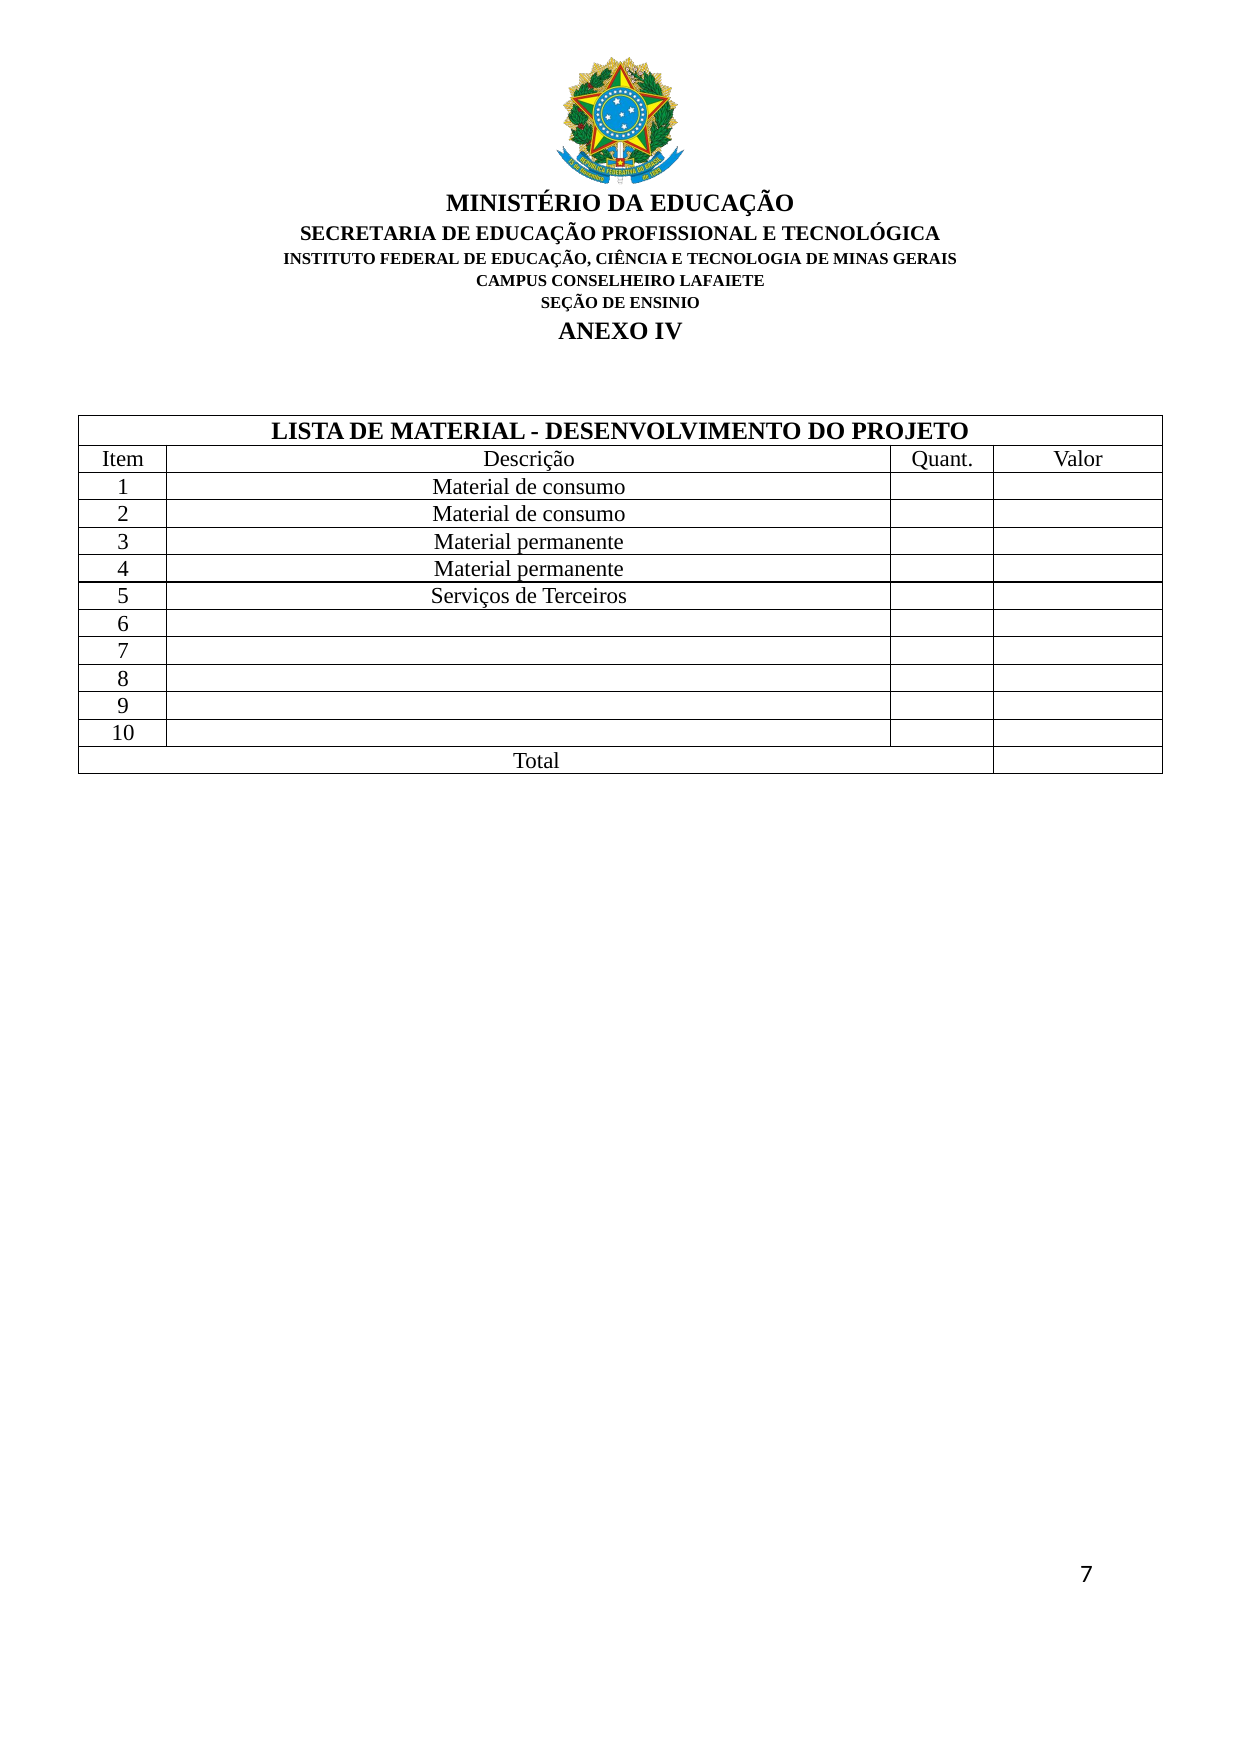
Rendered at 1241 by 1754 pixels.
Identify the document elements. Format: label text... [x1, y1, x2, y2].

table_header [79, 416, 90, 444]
table_cell [891, 692, 902, 718]
table_cell [982, 637, 993, 664]
picture [551, 53, 689, 188]
table_cell [891, 583, 902, 609]
table_cell [879, 692, 890, 718]
table_cell [879, 610, 890, 636]
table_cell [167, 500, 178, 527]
table_cell [891, 637, 902, 664]
table_cell [891, 555, 902, 581]
table_cell [167, 665, 178, 691]
table_cell [167, 720, 178, 746]
table_cell [891, 665, 902, 691]
table_cell [982, 473, 993, 499]
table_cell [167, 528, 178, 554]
table_cell [982, 555, 993, 581]
table_cell [891, 610, 902, 636]
table_cell [982, 583, 993, 609]
table_cell [879, 720, 890, 746]
table_cell [167, 692, 178, 718]
table_cell [879, 665, 890, 691]
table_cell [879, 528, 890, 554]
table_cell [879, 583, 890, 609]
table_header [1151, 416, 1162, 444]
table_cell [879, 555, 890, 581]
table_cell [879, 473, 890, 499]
table_cell [167, 637, 178, 664]
table_cell [879, 637, 890, 664]
table_cell [982, 500, 993, 527]
table_cell [891, 720, 902, 746]
text ANEXO IV [148, 316, 1092, 345]
table_cell [891, 500, 902, 527]
table_cell [982, 692, 993, 718]
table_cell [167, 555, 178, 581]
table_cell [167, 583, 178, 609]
table_cell [982, 720, 993, 746]
table_cell [891, 473, 902, 499]
table_cell [891, 528, 902, 554]
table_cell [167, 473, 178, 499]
table_cell [982, 610, 993, 636]
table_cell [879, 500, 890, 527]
table_cell [982, 665, 993, 691]
table_cell [982, 528, 993, 554]
table_cell [167, 610, 178, 636]
